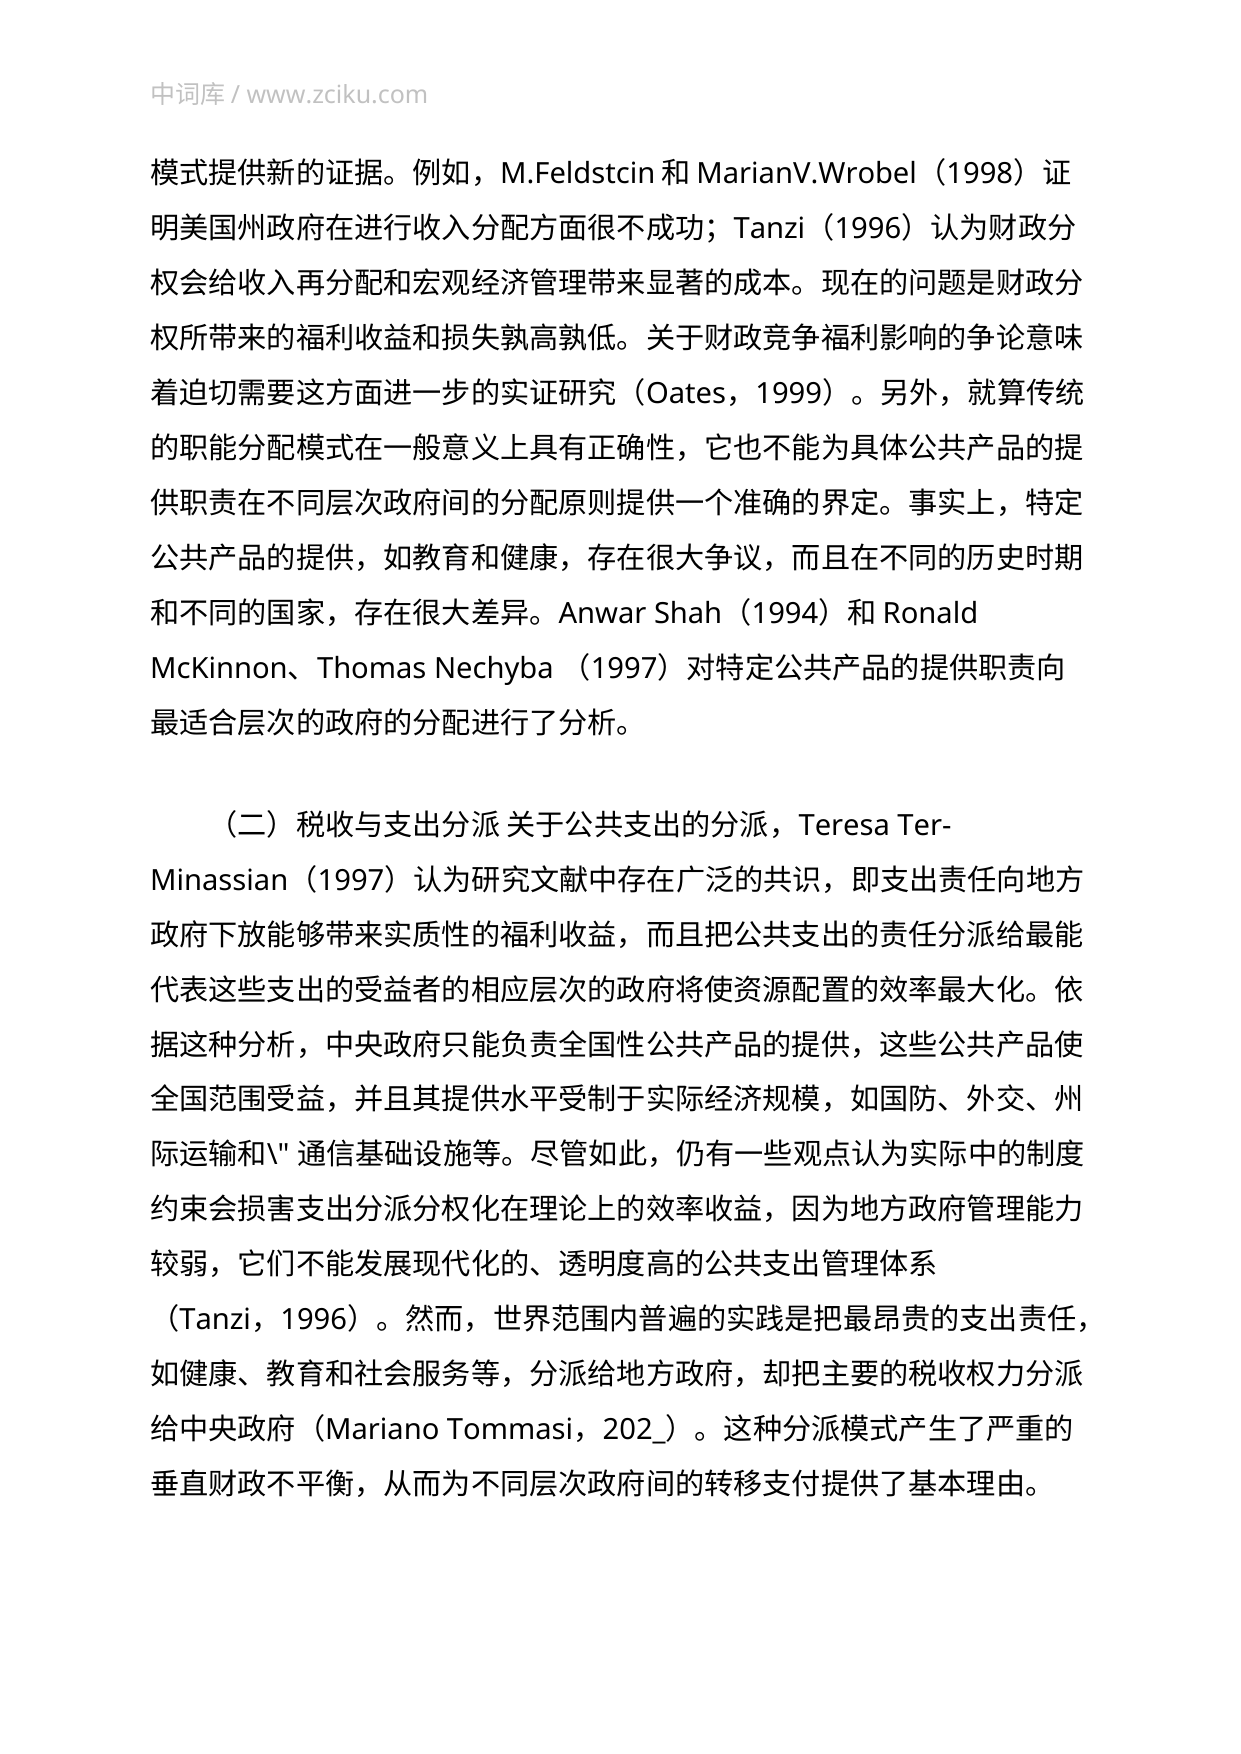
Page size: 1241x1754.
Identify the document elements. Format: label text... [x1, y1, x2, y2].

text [150, 150, 1090, 742]
text （二）税收与支出分派 关于公共支出的分派，Teresa Ter-Minassian（1997）认为研究文献中存在广泛的共识，即支出责任向地方政府下放能够带来实质性的福利收益，而且把公共支出的责任分派给最能代表这些支出的受益者的相应层次的政府将使资源配置的效率最大化。依据这种分析，中央政府只能负责全国性公共产品的提供，这些公共产品使全国范围受益，并且其提供水平受制于实际经济规模，如国防、外交、州际运输和\" 通信基础设施等。尽管如此，仍有一些观点认为实际中的制度约束会损害支出分派分权化在理论上的效率收益，因为地方政府管理能力较弱，它们不能发展现代化的、透明度高的公共支出管理体系（Tanzi，1996）。然而，世界范围内普遍的实践是把最昂贵的支出责任，如健康、教育和社会服务等，分派给地方政府，却把主要的税收权力分派给中央政府（Mariano Tommasi，202_）。这种分派模式产生了严重的垂直财政不平衡，从而为不同层次政府间的转移支付提供了基本理由。 [150, 801, 1090, 1503]
